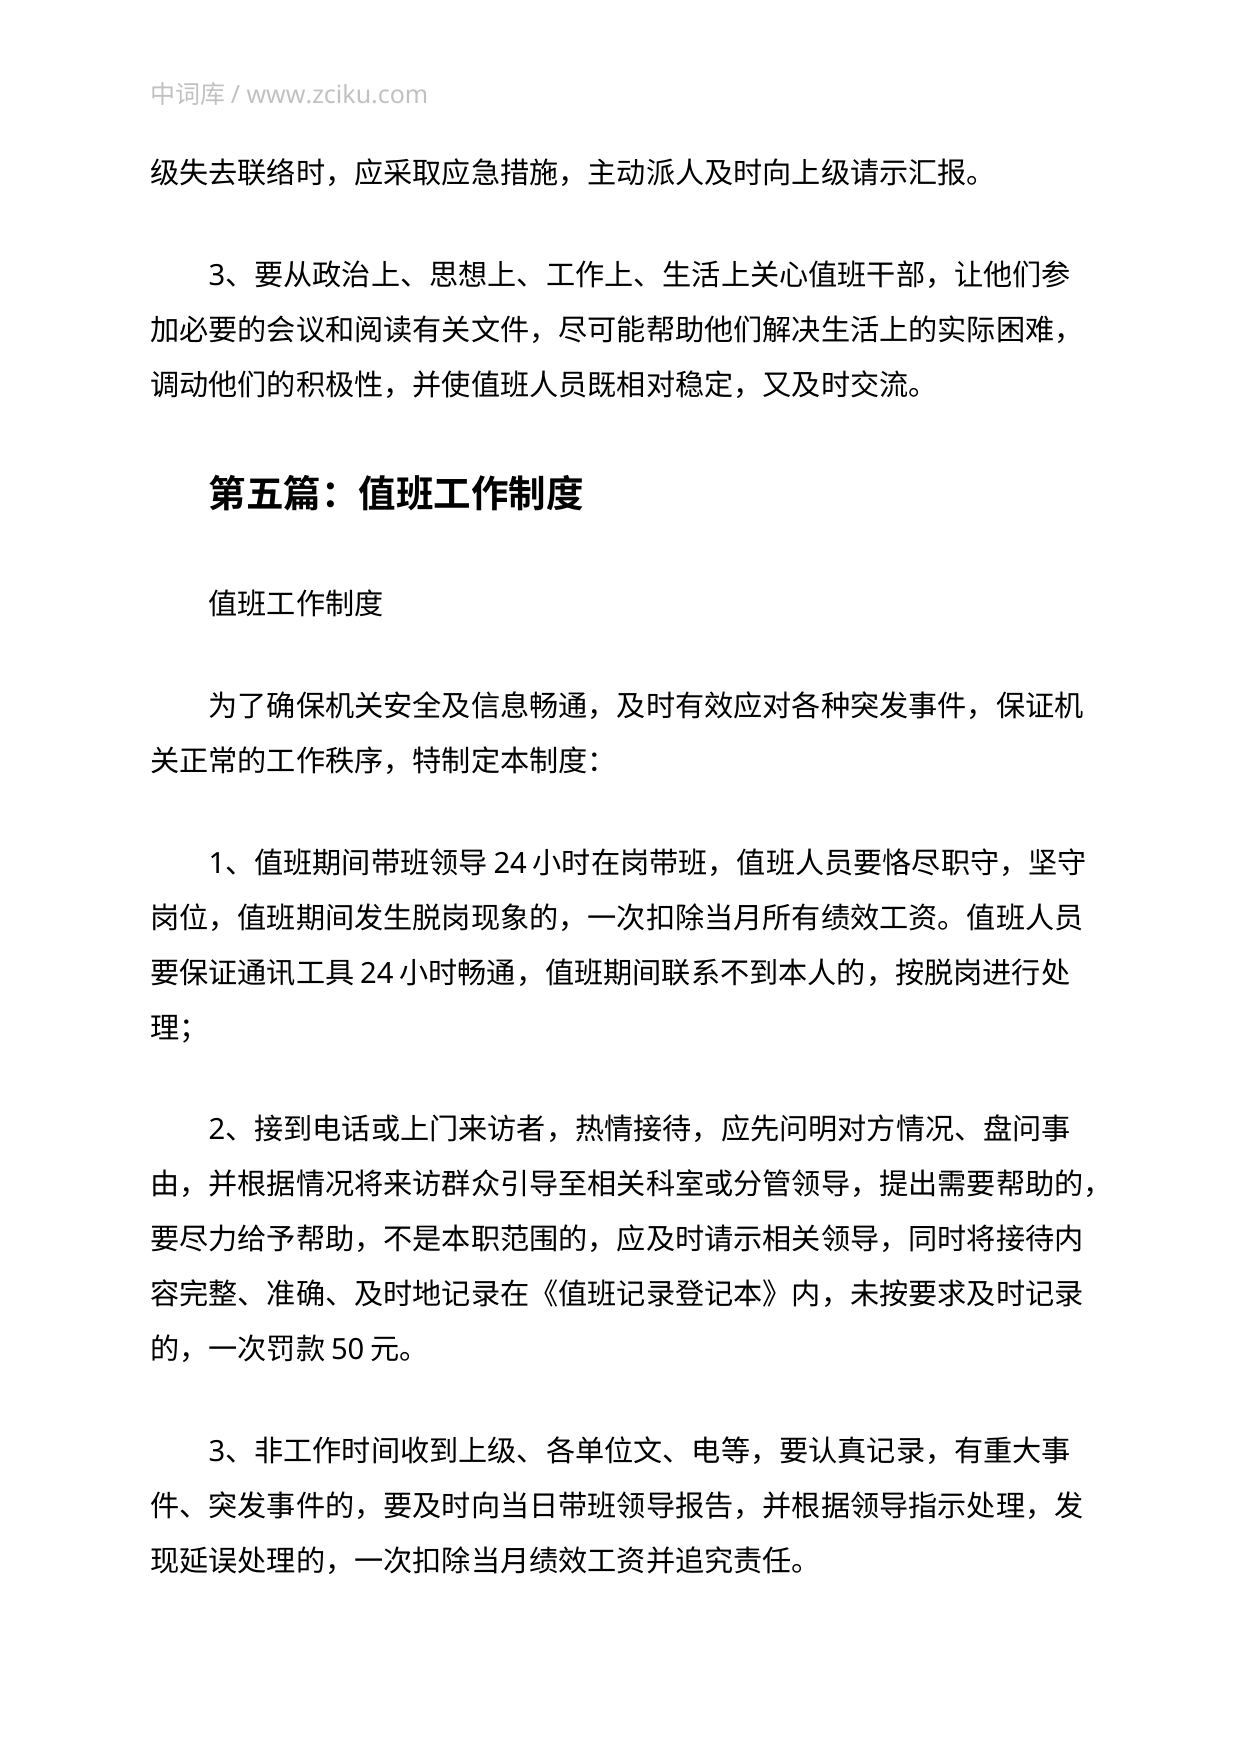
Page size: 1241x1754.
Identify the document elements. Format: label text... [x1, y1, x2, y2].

text 为了确保机关安全及信息畅通，及时有效应对各种突发事件，保证机关正常的工作秩序，特制定本制度： [150, 683, 1090, 780]
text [150, 150, 1090, 192]
text 值班工作制度 [150, 581, 1090, 623]
text 3、非工作时间收到上级、各单位文、电等，要认真记录，有重大事件、突发事件的，要及时向当日带班领导报告，并根据领导指示处理，发现延误处理的，一次扣除当月绩效工资并追究责任。 [150, 1428, 1090, 1580]
text 1、值班期间带班领导24小时在岗带班，值班人员要恪尽职守，坚守岗位，值班期间发生脱岗现象的，一次扣除当月所有绩效工资。值班人员要保证通讯工具24小时畅通，值班期间联系不到本人的，按脱岗进行处理； [150, 839, 1090, 1046]
text 2、接到电话或上门来访者，热情接待，应先问明对方情况、盘问事由，并根据情况将来访群众引导至相关科室或分管领导，提出需要帮助的，要尽力给予帮助，不是本职范围的，应及时请示相关领导，同时将接待内容完整、准确、及时地记录在《值班记录登记本》内，未按要求及时记录的，一次罚款50元。 [150, 1106, 1090, 1368]
text 3、要从政治上、思想上、工作上、生活上关心值班干部，让他们参加必要的会议和阅读有关文件，尽可能帮助他们解决生活上的实际困难，调动他们的积极性，并使值班人员既相对稳定，又及时交流。 [150, 252, 1090, 404]
text 第五篇：值班工作制度 [150, 463, 1090, 518]
